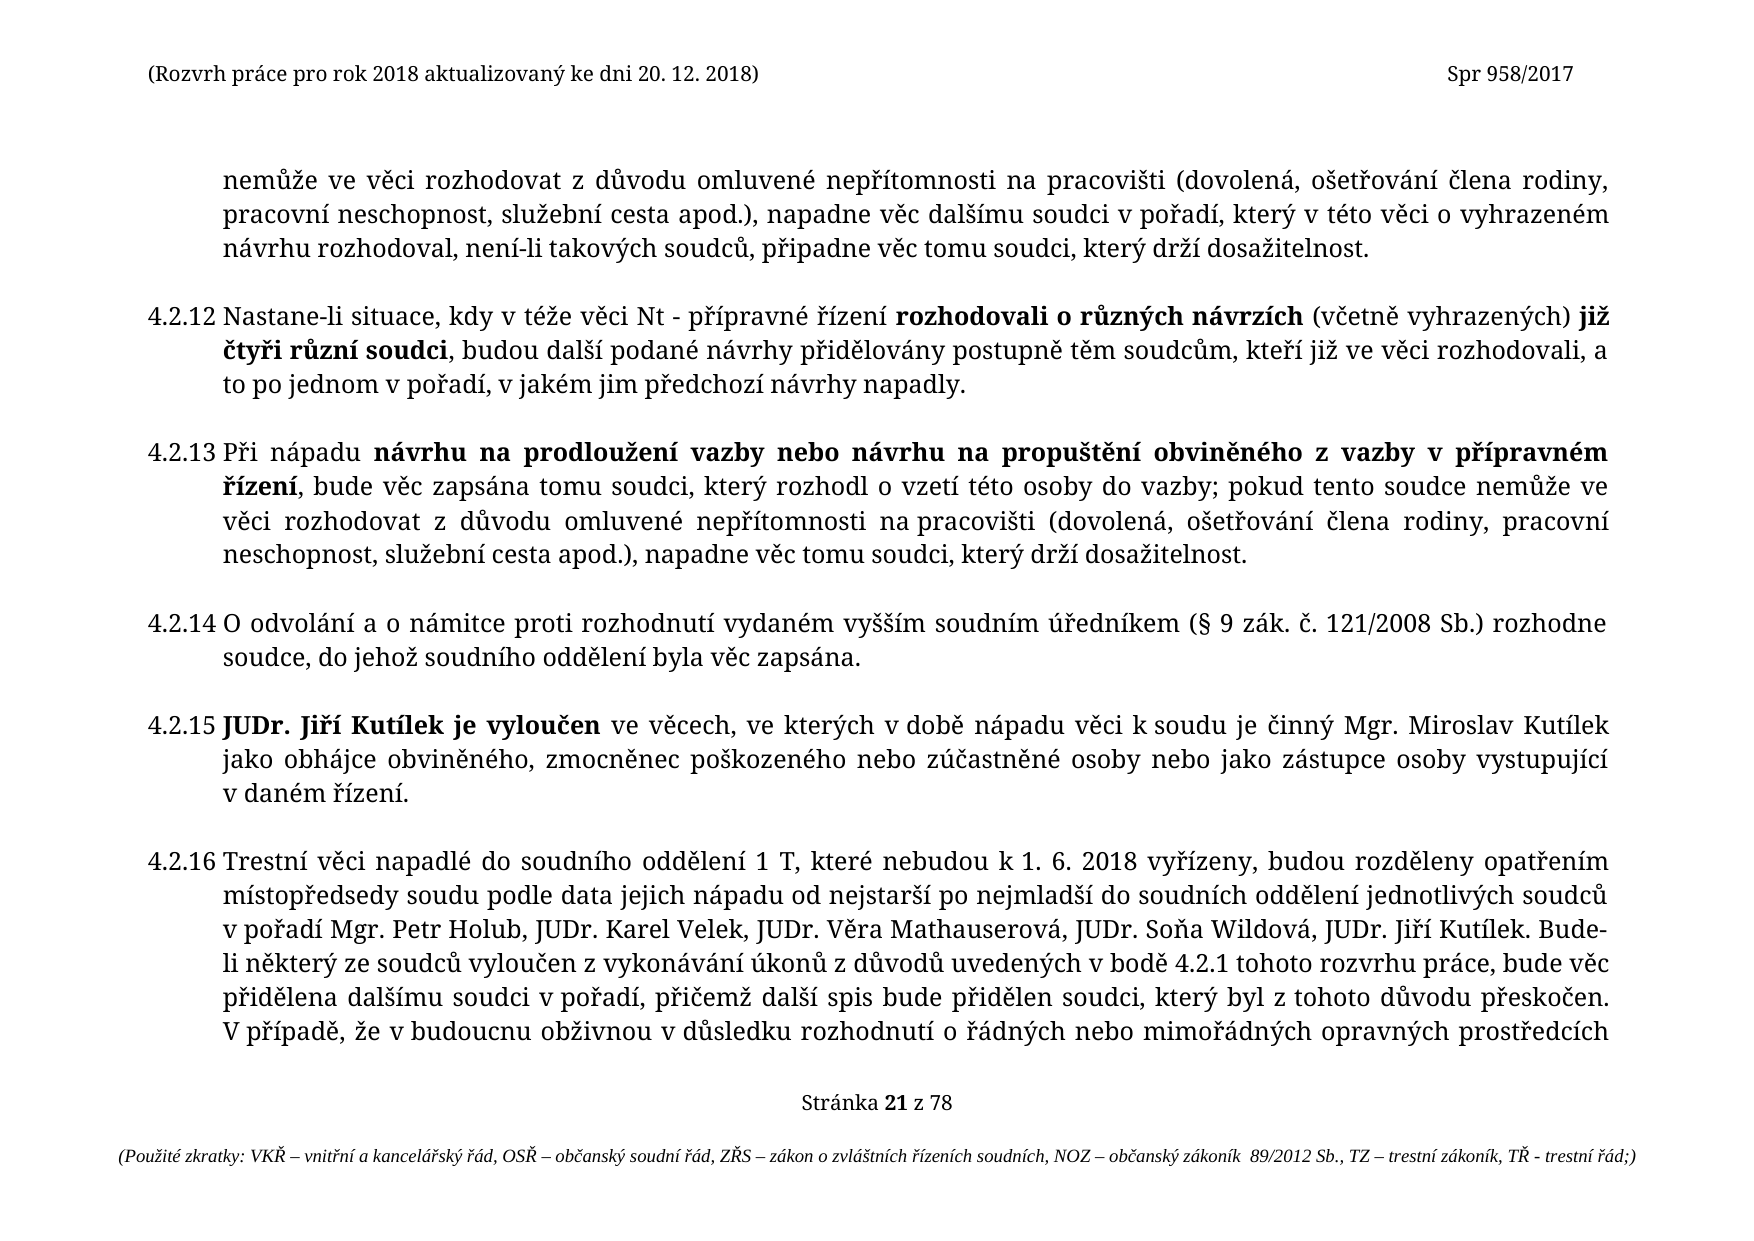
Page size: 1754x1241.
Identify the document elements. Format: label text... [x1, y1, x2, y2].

list Nastane-li situace, kdy v téže věci Nt - přípravné řízení rozhodovali o různých návrzích (včetně vyhrazených) již čtyři různí soudci, budou další podané návrhy přidělovány postupně těm soudcům, kteří již ve věci rozhodovali, a to po jednom v pořadí, v jakém jim předchozí návrhy napadly. [148, 299, 1609, 401]
list O odvolání a o námitce proti rozhodnutí vydaném vyšším soudním úředníkem (§ 9 zák. č. 121/2008 Sb.) rozhodne soudce, do jehož soudního oddělení byla věc zapsána. [148, 605, 1609, 673]
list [148, 162, 1609, 265]
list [148, 844, 1610, 1048]
list Při nápadu návrhu na prodloužení vazby nebo návrhu na propuštění obviněného z vazby v přípravném řízení, bude věc zapsána tomu soudci, který rozhodl o vzetí této osoby do vazby; pokud tento soudce nemůže ve věci rozhodovat z důvodu omluvené nepřítomnosti na pracovišti (dovolená, ošetřování člena rodiny, pracovní neschopnost, služební cesta apod.), napadne věc tomu soudci, který drží dosažitelnost. [148, 435, 1609, 571]
list JUDr. Jiří Kutílek je vyloučen ve věcech, ve kterých v době nápadu věci k soudu je činný Mgr. Miroslav Kutílek jako obhájce obviněného, zmocněnec poškozeného nebo zúčastněné osoby nebo jako zástupce osoby vystupující v daném řízení. [148, 707, 1609, 810]
